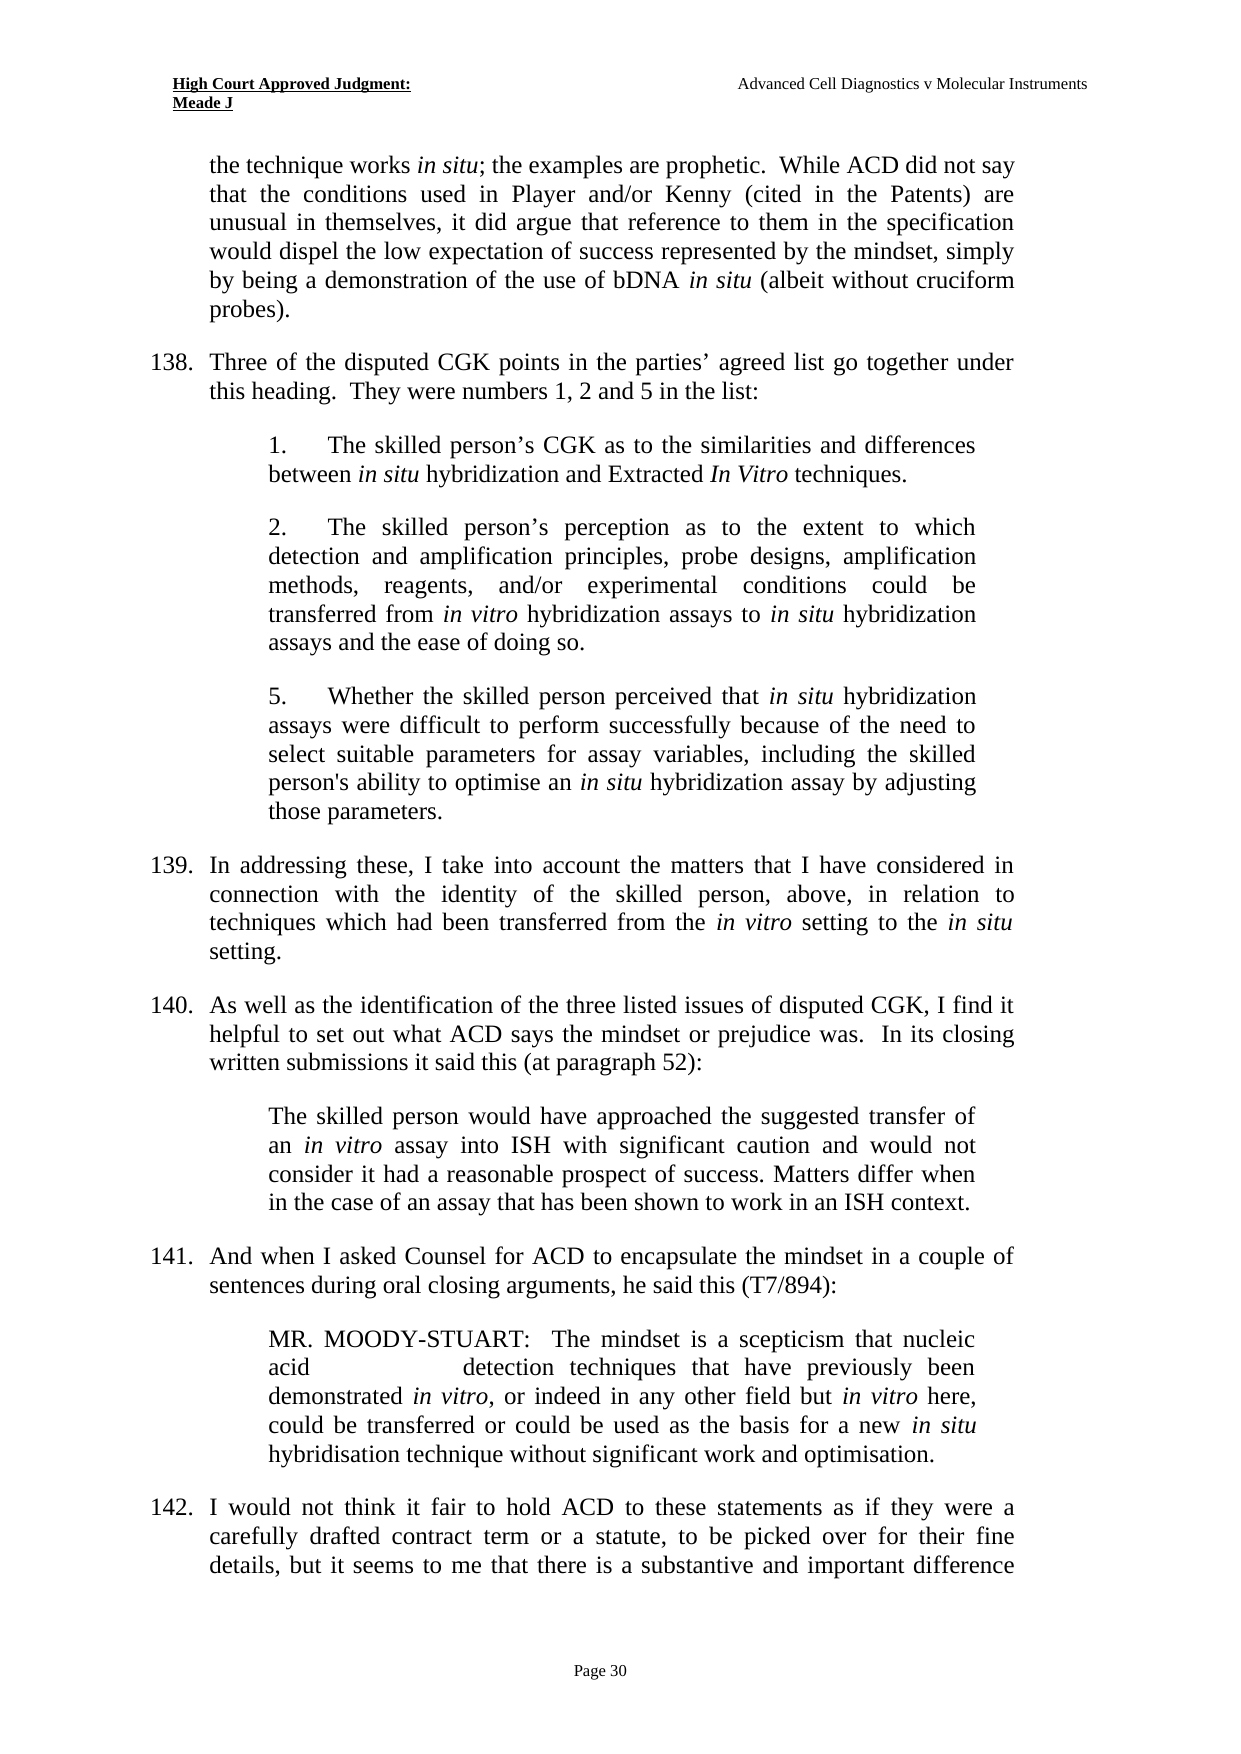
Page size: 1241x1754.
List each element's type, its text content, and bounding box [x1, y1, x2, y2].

list The skilled person would have approached the suggested transfer of an in vitro assay into ISH with significant caution and would not consider it had a reasonable prospect of success. Matters differ when in the case of an assay that has been shown to work in an ISH context. [268, 1101, 977, 1216]
list 2. The skilled person’s perception as to the extent to which detection and amplification principles, probe designs, amplification methods, reagents, and/or experimental conditions could be transferred from in vitro hybridization assays to in situ hybridization assays and the ease of doing so. [268, 512, 977, 656]
list 5. Whether the skilled person perceived that in situ hybridization assays were difficult to perform successfully because of the need to select suitable parameters for assay variables, including the skilled person's ability to optimise an in situ hybridization assay by adjusting those parameters. [268, 681, 977, 825]
text In addressing these, I take into account the matters that I have considered in connection with the identity of the skilled person, above, in relation to techniques which had been transferred from the in vitro setting to the in situ setting. [150, 850, 1015, 965]
list 1. The skilled person’s CGK as to the similarities and differences between in situ hybridization and Extracted In Vitro techniques. [268, 430, 977, 487]
text Three of the disputed CGK points in the parties’ agreed list go together under this heading. They were numbers 1, 2 and 5 in the list: [150, 347, 1015, 405]
list MR. MOODY-STUART: The mindset is a scepticism that nucleic acid detection techniques that have previously been demonstrated in vitro, or indeed in any other field but in vitro here, could be transferred or could be used as the basis for a new in situ hybridisation technique without significant work and optimisation. [268, 1324, 977, 1467]
text And when I asked Counsel for ACD to encapsulate the mindset in a couple of sentences during oral closing arguments, he said this (T7/894): [150, 1241, 1015, 1299]
text As well as the identification of the three listed issues of disputed CGK, I find it helpful to set out what ACD says the mindset or prejudice was. In its closing written submissions it said this (at paragraph 52): [150, 990, 1015, 1076]
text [150, 1492, 1015, 1579]
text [150, 150, 1015, 322]
